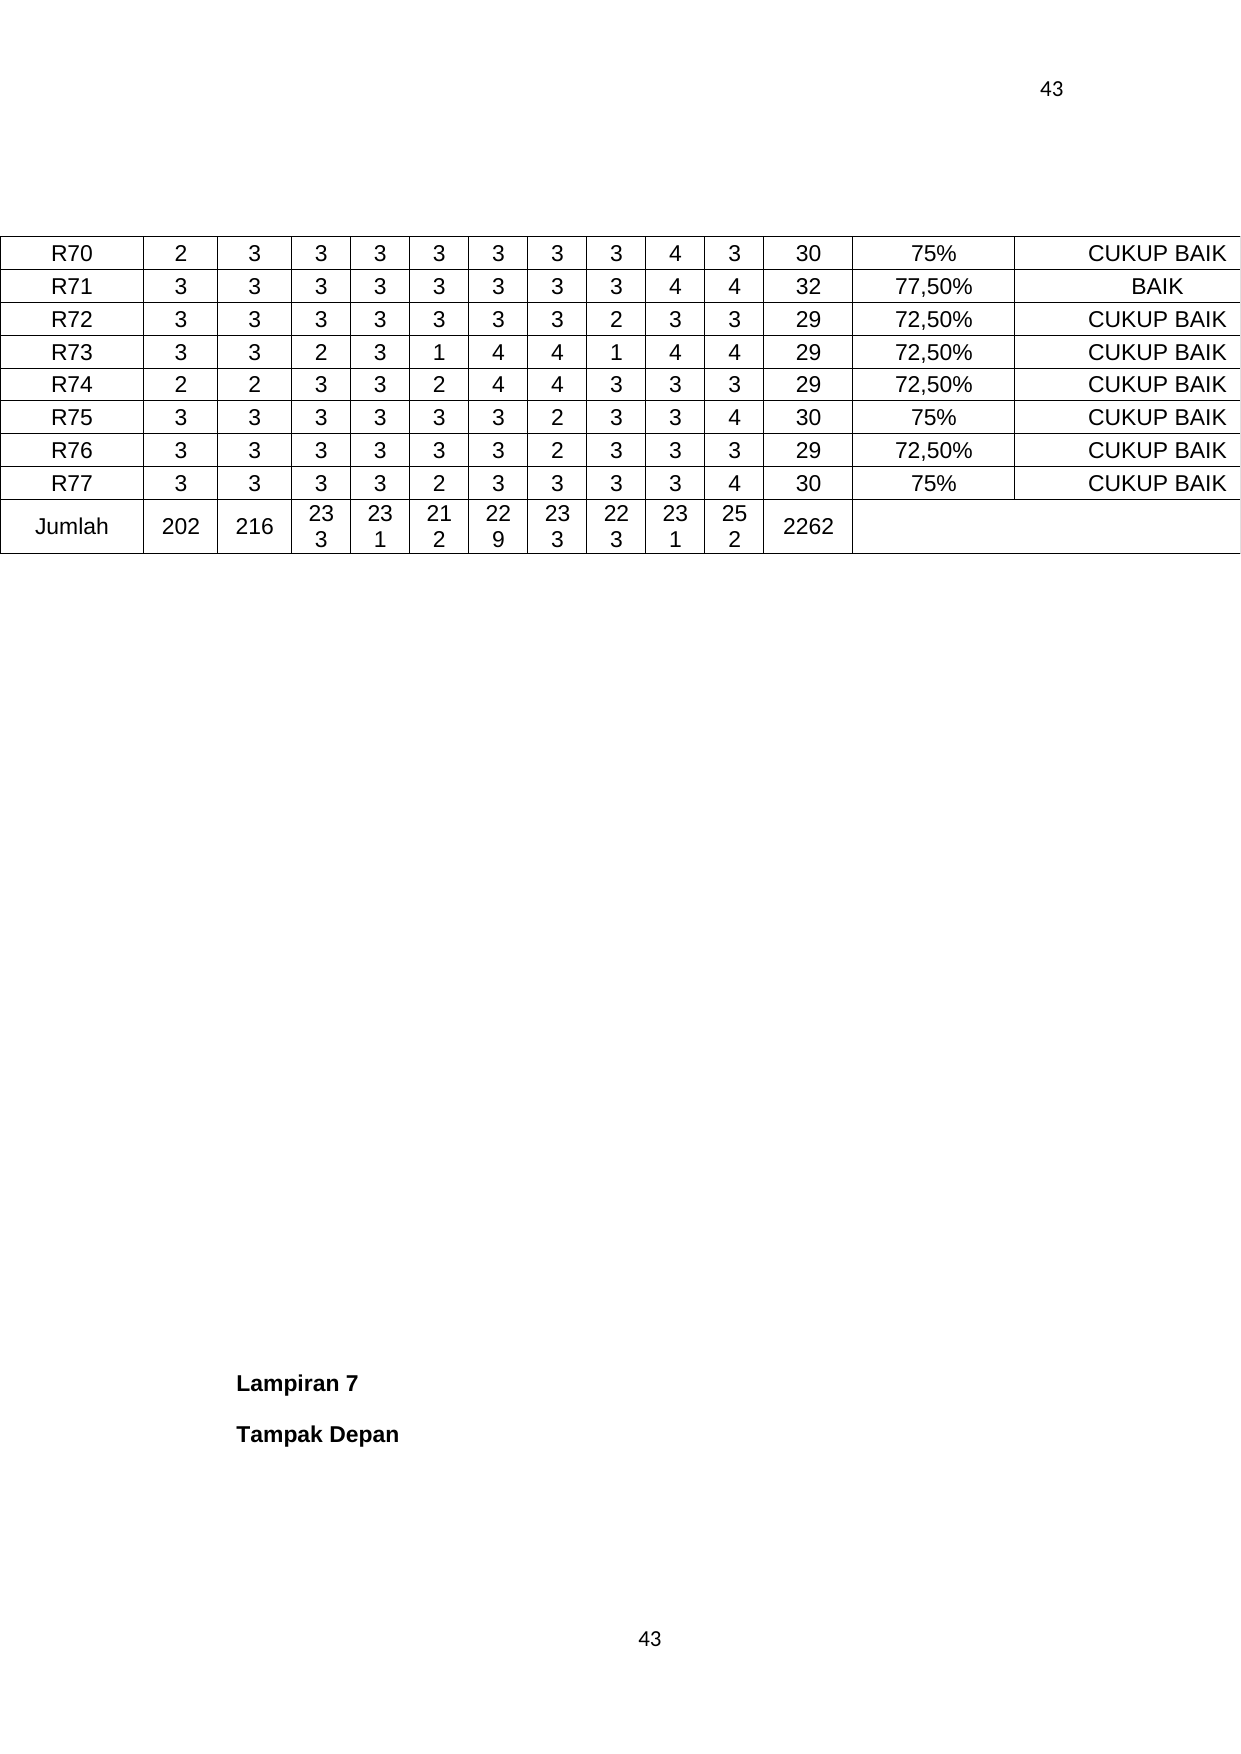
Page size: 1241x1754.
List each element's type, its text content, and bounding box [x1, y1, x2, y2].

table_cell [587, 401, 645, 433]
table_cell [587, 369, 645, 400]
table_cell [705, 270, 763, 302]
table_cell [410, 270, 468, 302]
text Lampiran 7 [236, 1370, 1063, 1397]
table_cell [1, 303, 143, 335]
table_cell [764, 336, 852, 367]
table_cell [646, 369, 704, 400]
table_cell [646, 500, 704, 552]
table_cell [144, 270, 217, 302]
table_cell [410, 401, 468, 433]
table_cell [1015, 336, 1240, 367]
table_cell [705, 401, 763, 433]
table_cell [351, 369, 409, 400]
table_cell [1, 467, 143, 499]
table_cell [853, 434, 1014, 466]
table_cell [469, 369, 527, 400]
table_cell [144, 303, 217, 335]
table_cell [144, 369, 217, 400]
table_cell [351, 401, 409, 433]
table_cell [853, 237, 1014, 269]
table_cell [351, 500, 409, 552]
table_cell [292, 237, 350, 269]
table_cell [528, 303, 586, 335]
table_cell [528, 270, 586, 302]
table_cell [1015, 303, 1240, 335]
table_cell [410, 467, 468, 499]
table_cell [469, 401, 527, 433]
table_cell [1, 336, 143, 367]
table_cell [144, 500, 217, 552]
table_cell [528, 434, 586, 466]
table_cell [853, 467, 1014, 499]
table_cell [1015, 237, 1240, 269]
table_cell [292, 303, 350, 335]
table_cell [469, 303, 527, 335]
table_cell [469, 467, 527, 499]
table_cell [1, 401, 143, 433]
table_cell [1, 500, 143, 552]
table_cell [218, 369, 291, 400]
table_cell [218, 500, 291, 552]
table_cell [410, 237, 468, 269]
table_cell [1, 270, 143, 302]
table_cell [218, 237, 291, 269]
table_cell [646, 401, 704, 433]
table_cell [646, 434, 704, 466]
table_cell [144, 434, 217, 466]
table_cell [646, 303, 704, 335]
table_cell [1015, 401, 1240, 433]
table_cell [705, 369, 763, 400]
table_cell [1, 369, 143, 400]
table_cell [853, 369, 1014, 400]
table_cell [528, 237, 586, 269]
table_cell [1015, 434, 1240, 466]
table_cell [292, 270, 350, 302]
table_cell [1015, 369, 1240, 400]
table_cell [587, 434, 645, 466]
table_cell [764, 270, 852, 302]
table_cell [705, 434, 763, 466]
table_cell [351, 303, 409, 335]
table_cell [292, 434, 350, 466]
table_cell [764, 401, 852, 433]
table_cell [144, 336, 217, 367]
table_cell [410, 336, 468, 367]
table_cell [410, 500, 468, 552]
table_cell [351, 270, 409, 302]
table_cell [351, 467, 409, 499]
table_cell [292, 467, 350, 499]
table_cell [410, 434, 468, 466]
text Tampak Depan [236, 1421, 1063, 1448]
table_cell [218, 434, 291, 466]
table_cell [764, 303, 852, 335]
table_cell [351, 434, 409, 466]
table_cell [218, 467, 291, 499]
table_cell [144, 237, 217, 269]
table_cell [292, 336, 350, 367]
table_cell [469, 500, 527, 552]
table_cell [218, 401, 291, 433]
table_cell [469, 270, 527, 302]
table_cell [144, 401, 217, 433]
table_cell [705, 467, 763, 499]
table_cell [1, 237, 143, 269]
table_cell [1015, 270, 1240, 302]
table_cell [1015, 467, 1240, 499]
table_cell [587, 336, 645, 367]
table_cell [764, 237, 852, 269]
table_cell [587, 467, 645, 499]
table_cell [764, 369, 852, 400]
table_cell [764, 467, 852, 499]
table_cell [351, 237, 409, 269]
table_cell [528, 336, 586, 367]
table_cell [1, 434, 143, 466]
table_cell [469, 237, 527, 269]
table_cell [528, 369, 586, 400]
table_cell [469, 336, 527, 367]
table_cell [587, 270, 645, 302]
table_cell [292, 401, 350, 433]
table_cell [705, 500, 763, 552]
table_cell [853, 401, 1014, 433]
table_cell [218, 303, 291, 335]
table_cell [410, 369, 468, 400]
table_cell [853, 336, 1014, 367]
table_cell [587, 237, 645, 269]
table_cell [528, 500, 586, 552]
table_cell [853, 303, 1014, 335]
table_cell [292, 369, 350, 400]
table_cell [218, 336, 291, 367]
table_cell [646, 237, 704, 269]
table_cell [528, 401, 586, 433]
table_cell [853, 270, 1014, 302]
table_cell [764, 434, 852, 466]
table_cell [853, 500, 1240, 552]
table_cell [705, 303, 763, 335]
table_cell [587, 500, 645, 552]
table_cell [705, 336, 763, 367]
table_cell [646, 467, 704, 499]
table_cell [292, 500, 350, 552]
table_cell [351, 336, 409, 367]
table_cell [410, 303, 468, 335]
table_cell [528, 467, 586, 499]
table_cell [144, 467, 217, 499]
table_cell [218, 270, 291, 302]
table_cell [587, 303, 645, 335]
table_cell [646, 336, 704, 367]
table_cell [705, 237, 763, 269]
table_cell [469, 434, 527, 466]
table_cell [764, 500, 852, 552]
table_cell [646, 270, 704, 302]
